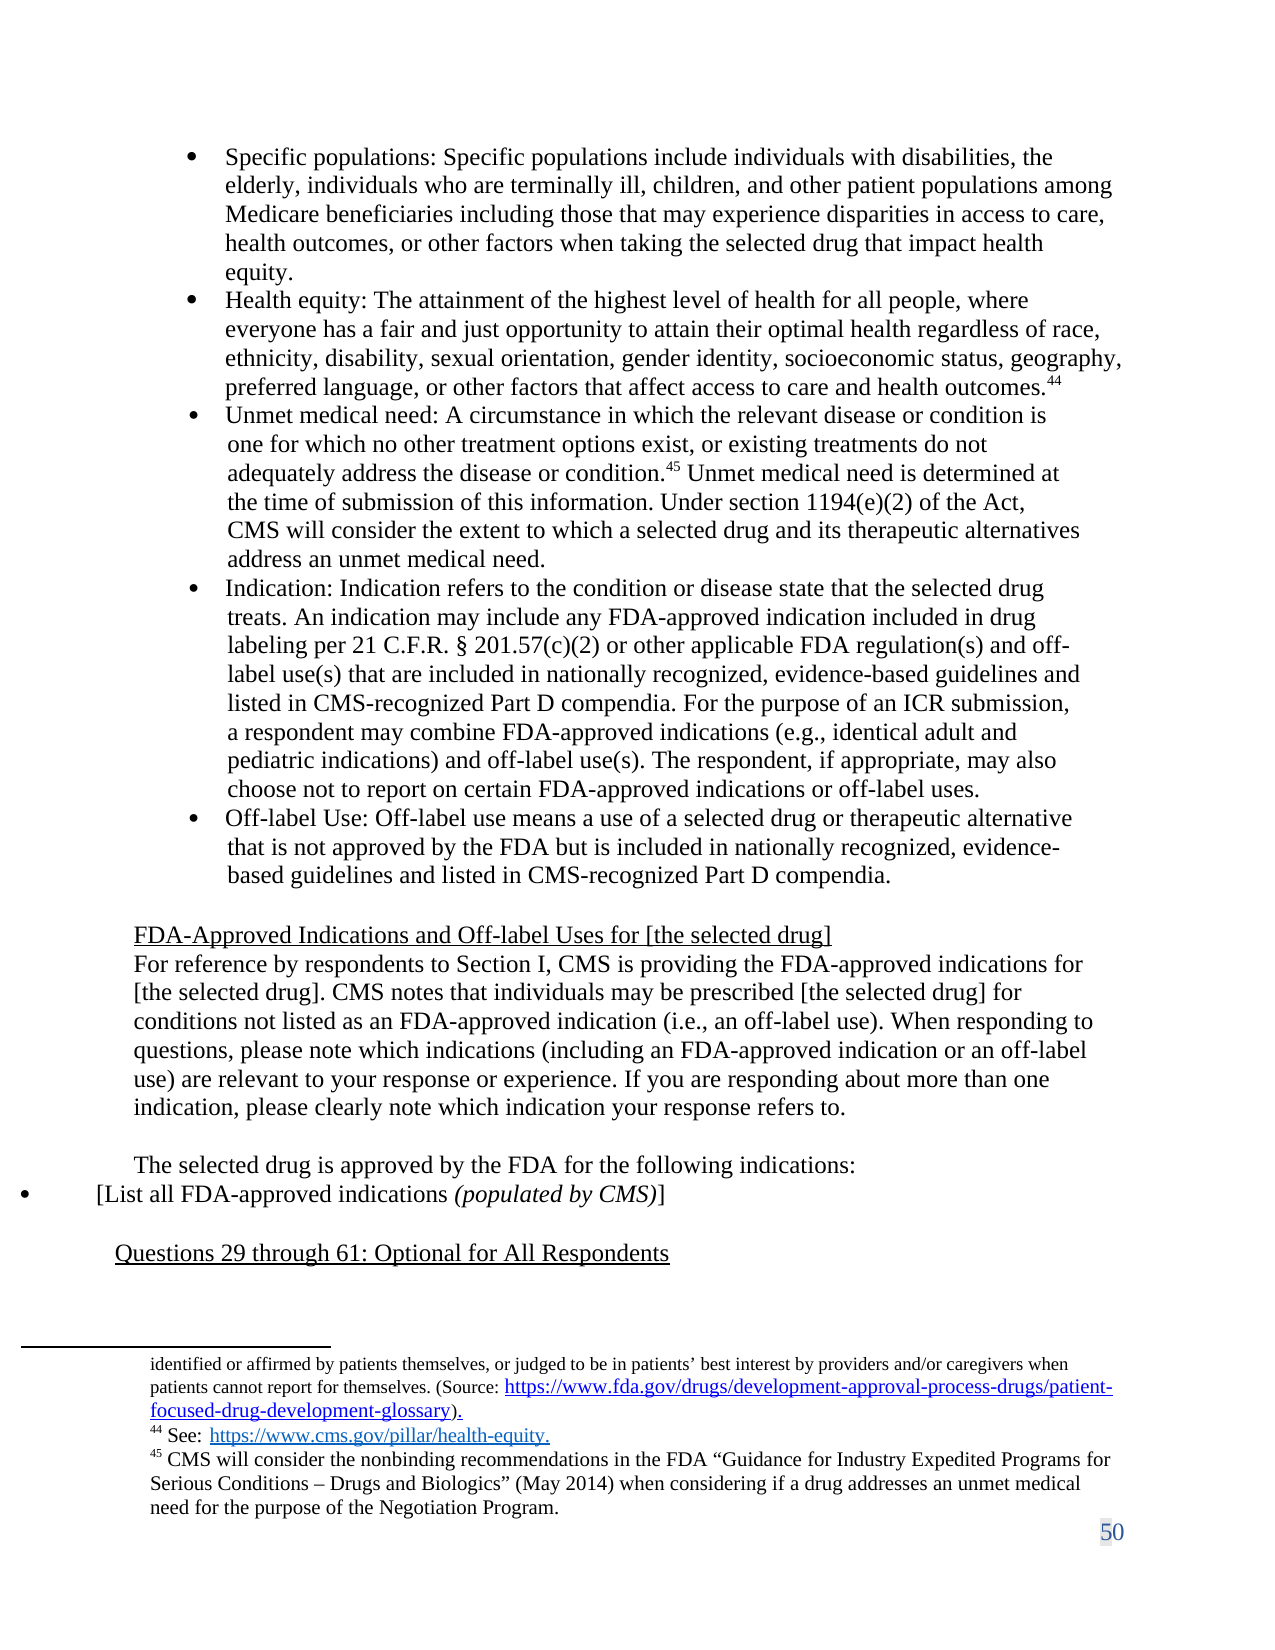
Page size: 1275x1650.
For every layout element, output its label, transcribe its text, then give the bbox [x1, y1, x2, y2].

text The selected drug is approved by the FDA for the following indications: [133, 1150, 1258, 1179]
text For reference by respondents to Section I, CMS is providing the FDA-approved indications for [the selected drug]. CMS notes that individuals may be prescribed [the selected drug] for conditions not listed as an FDA-approved indication (i.e., an off-label use). When responding to questions, please note which indications (including an FDA-approved indication or an off-label use) are relevant to your response or experience. If you are responding about more than one indication, please clearly note which indication your response refers to. [133, 949, 1123, 1121]
list [List all FDA-approved indications (populated by CMS)] [21, 1179, 1258, 1207]
list Health equity: The attainment of the highest level of health for all people, where everyone has a fair and just opportunity to attain their optimal health regardless of race, ethnicity, disability, sexual orientation, gender identity, socioeconomic status, geography, preferred language, or other factors that affect access to care and health outcomes. [187, 285, 1122, 400]
text Questions 29 through 61: Optional for All Respondents [114, 1238, 1082, 1267]
list Specific populations: Specific populations include individuals with disabilities, the elderly, individuals who are terminally ill, children, and other patient populations among Medicare beneficiaries including those that may experience disparities in access to care, health outcomes, or other factors when taking the selected drug that impact health equity. [187, 142, 1118, 285]
list Off-label Use: Off-label use means a use of a selected drug or therapeutic alternative that is not approved by the FDA but is included in nationally recognized, evidence-based guidelines and listed in CMS-recognized Part D compendia. [189, 803, 1082, 889]
list Indication: Indication refers to the condition or disease state that the selected drug treats. An indication may include any FDA-approved indication included in drug labeling per 21 C.F.R. § 201.57(c)(2) or other applicable FDA regulation(s) and off-label use(s) that are included in nationally recognized, evidence-based guidelines and listed in CMS-recognized Part D compendia. For the purpose of an ICR submission, a respondent may combine FDA-approved indications (e.g., identical adult and pediatric indications) and off-label use(s). The respondent, if appropriate, may also choose not to report on certain FDA-approved indications or off-label uses. [189, 573, 1082, 803]
text FDA-Approved Indications and Off-label Uses for [the selected drug] [133, 920, 1258, 949]
list Unmet medical need: A circumstance in which the relevant disease or condition is one for which no other treatment options exist, or existing treatments do not adequately address the disease or condition. Unmet medical need is determined at the time of submission of this information. Under section 1194(e)(2) of the Act, CMS will consider the extent to which a selected drug and its therapeutic alternatives address an unmet medical need. [189, 400, 1082, 573]
